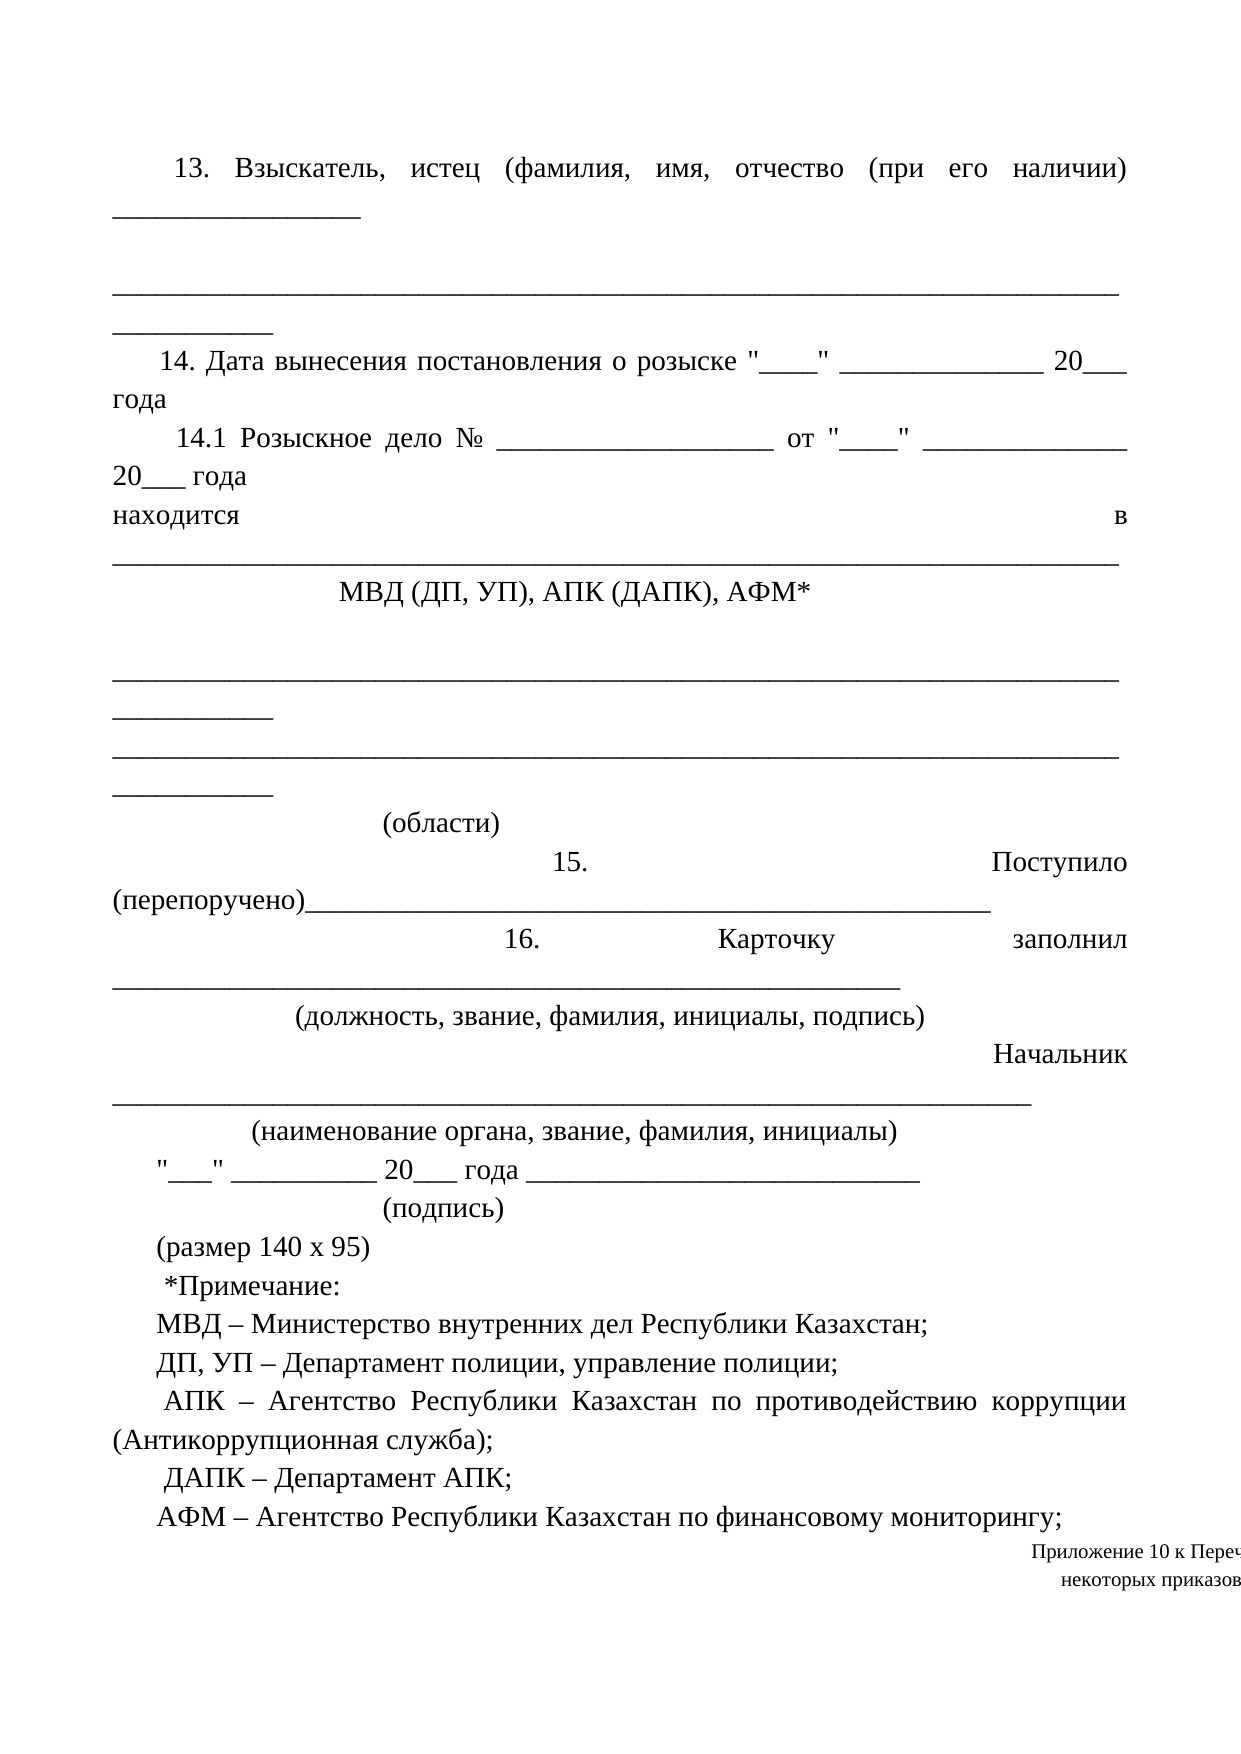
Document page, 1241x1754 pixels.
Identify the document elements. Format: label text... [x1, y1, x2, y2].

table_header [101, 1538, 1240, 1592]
text (должность, звание, фамилия, инициалы, подпись) [112, 998, 1128, 1031]
text ________________________________________________________________________________ [112, 728, 1128, 800]
text (наименование органа, звание, фамилия, инициалы) [112, 1113, 1128, 1147]
text 13. Взыскатель, истец (фамилия, имя, отчество (при его наличии) _________________ [112, 150, 1128, 222]
text МВД – Министерство внутренних дел Республики Казахстан; [112, 1306, 1128, 1340]
text АПК – Агентство Республики Казахстан по противодействию коррупции (Антикоррупционная служба); [112, 1383, 1128, 1455]
text (области) [112, 805, 1128, 839]
text МВД (ДП, УП), АПК (ДАПК), АФМ* [112, 574, 1128, 607]
text ДАПК – Департамент АПК; [112, 1460, 1128, 1494]
text (подпись) [112, 1191, 1128, 1224]
text находится в _____________________________________________________________________ [112, 497, 1128, 569]
text 14. Дата вынесения постановления о розыске "____" ______________ 20___ года [112, 343, 1128, 415]
text АФМ – Агентство Республики Казахстан по финансовому мониторингу; [112, 1499, 1128, 1532]
text *Примечание: [112, 1268, 1128, 1301]
text 16. Карточку заполнил ______________________________________________________ [112, 921, 1128, 993]
text ДП, УП – Департамент полиции, управление полиции; [112, 1345, 1128, 1378]
text (размер 140 х 95) [112, 1229, 1128, 1263]
text Начальник _______________________________________________________________ [112, 1036, 1128, 1108]
text ________________________________________________________________________________ [112, 612, 1128, 723]
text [112, 227, 1128, 338]
text 15. Поступило (перепоручено)_______________________________________________ [112, 844, 1128, 916]
text "___" __________ 20___ года ___________________________ [112, 1152, 1128, 1186]
text 14.1 Розыскное дело № ___________________ от "____" ______________ 20___ года [112, 420, 1128, 492]
